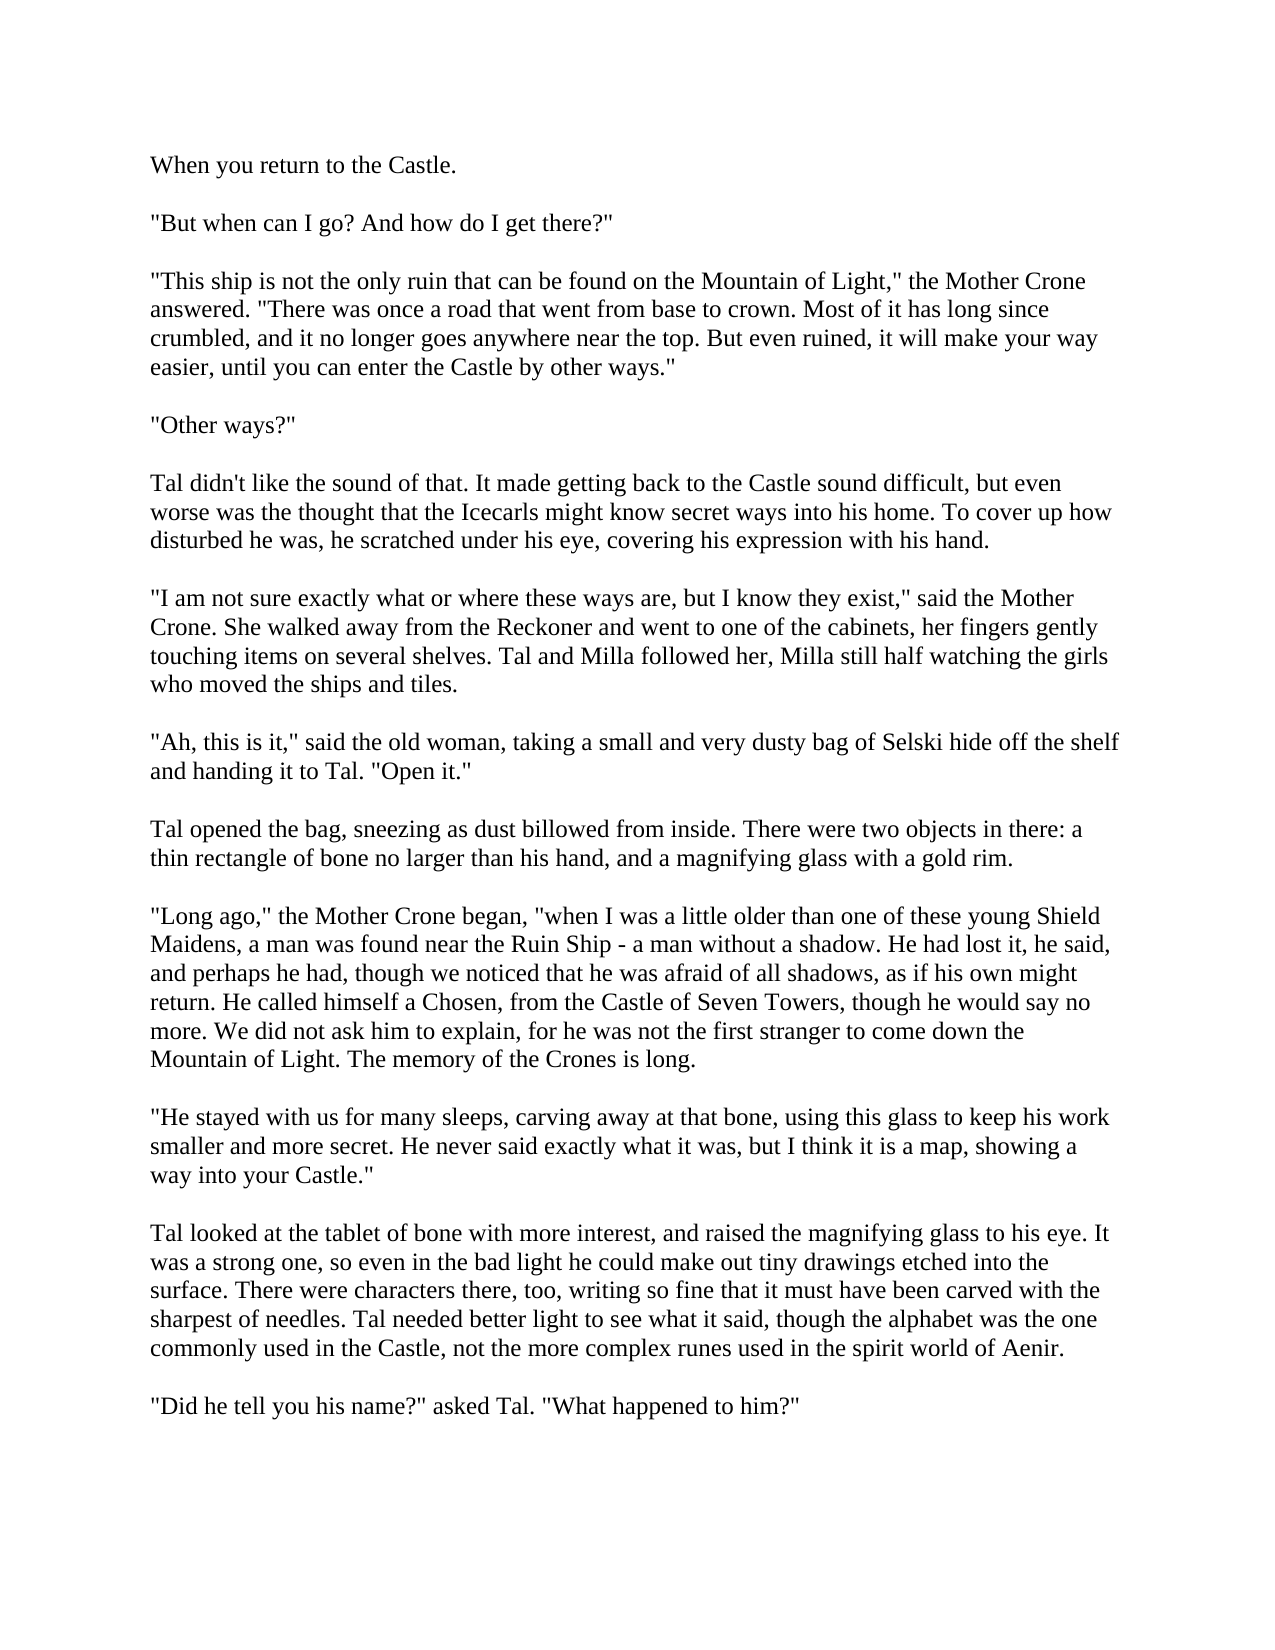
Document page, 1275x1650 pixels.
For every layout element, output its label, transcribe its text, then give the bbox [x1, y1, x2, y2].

text "Other ways?" [150, 410, 1125, 439]
text "But when can I go? And how do I get there?" [150, 208, 1125, 237]
text "This ship is not the only ruin that can be found on the Mountain of Light," the Mother Crone answered. "There was once a road that went from base to crown. Most of it has long since crumbled, and it no longer goes anywhere near the top. But even ruined, it will make your way easier, until you can enter the Castle by other ways." [150, 266, 1125, 381]
text "Ah, this is it," said the old woman, taking a small and very dusty bag of Selski hide off the shelf and handing it to Tal. "Open it." [150, 727, 1125, 785]
text "Long ago," the Mother Crone began, "when I was a little older than one of these young Shield Maidens, a man was found near the Ruin Ship - a man without a shadow. He had lost it, he said, and perhaps he had, though we noticed that he was afraid of all shadows, as if his own might return. He called himself a Chosen, from the Castle of Seven Towers, though he would say no more. We did not ask him to explain, for he was not the first stranger to come down the Mountain of Light. The memory of the Crones is long. [150, 901, 1125, 1073]
text Tal opened the bag, sneezing as dust billowed from inside. There were two objects in there: a thin rectangle of bone no larger than his hand, and a magnifying glass with a gold rim. [150, 814, 1125, 872]
text Tal didn't like the sound of that. It made getting back to the Castle sound difficult, but even worse was the thought that the Icecarls might know secret ways into his home. To cover up how disturbed he was, he scratched under his eye, covering his expression with his hand. [150, 468, 1125, 554]
text Tal looked at the tablet of bone with more interest, and raised the magnifying glass to his eye. It was a strong one, so even in the bad light he could make out tiny drawings etched into the surface. There were characters there, too, writing so fine that it must have been carved with the sharpest of needles. Tal needed better light to see what it said, though the alphabet was the one commonly used in the Castle, not the more complex runes used in the spirit world of Aenir. [150, 1218, 1125, 1362]
text "He stayed with us for many sleeps, carving away at that bone, using this glass to keep his work smaller and more secret. He never said exactly what it was, but I think it is a map, showing a way into your Castle." [150, 1102, 1125, 1189]
text When you return to the Castle. [150, 150, 1125, 179]
text "I am not sure exactly what or where these ways are, but I know they exist," said the Mother Crone. She walked away from the Reckoner and went to one of the cabinets, her fingers gently touching items on several shelves. Tal and Milla followed her, Milla still half watching the girls who moved the ships and tiles. [150, 583, 1125, 698]
text "Did he tell you his name?" asked Tal. "What happened to him?" [150, 1391, 1125, 1419]
